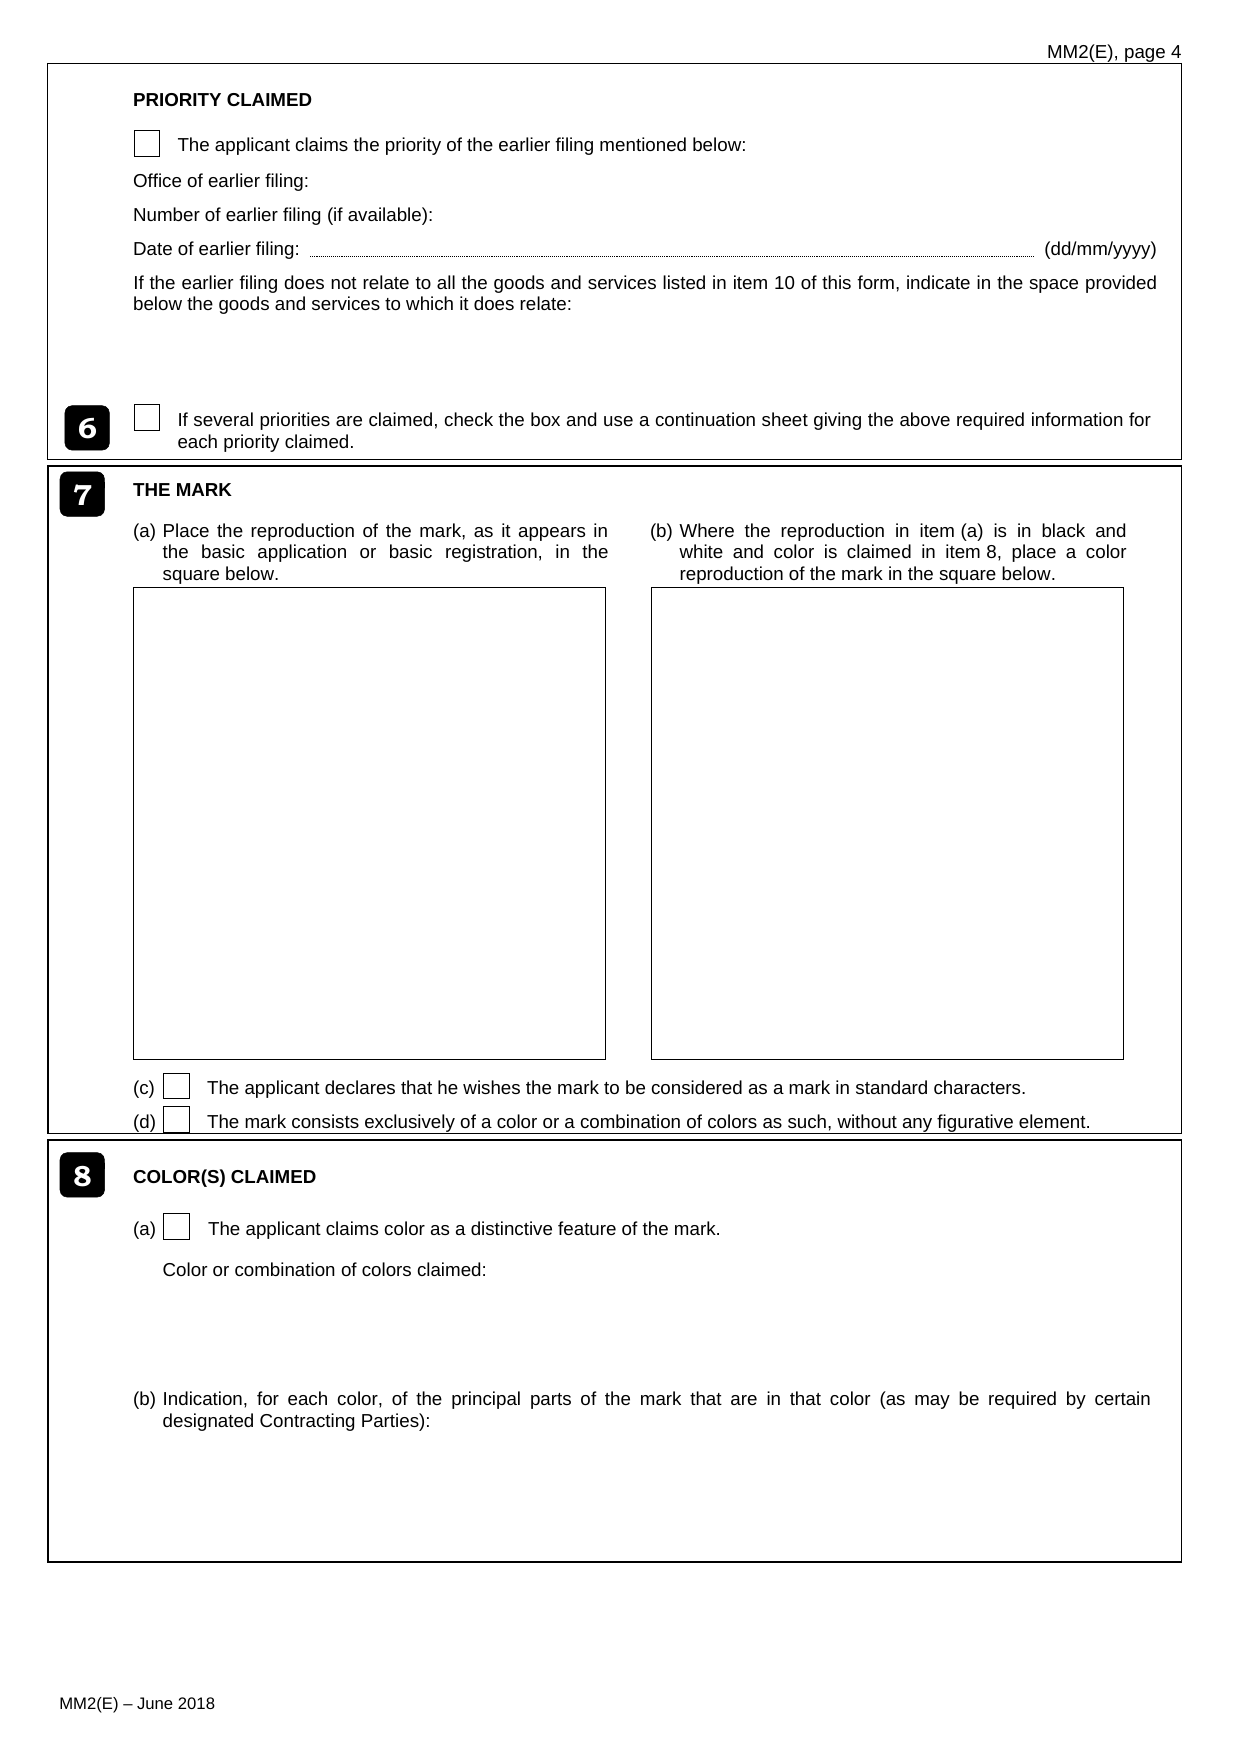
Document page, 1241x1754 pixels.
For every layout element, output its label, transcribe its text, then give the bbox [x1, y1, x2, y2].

table_cell COLOR(S) CLAIMED The applicant claims color as a distinctive feature of the mark. Color or combination of colors claimed: Indication, for each color, of the principal parts of the mark that are in that color (as may be required by certain designated Contracting Parties): [49, 1141, 1181, 1561]
table_cell [48, 460, 1181, 465]
table_cell The applicant declares that he wishes the mark to be considered as a mark in standard characters. The mark consists exclusively of a color or a combination of colors as such, without any figurative element. [49, 584, 1181, 1133]
table_cell (a) Place the reproduction of the mark, as it appears in the basic application or basic registration, in the square below. [49, 520, 620, 584]
table_cell PRIORITY CLAIMED The applicant claims the priority of the earlier filing mentioned below: Office of earlier filing: Number of earlier filing (if available): Date of earlier filing: (dd/mm/yyyy) If the earlier filing does not relate to all the goods and services listed in item 10 of this form, indicate in the space provided below the goods and services to which it does relate: If several priorities are claimed, check the box and use a continuation sheet giving the above required information for each priority claimed. [48, 64, 1181, 459]
table_cell (b) Where the reproduction in item (a) is in black and white and color is claimed in item 8, place a color reproduction of the mark in the square below. [620, 520, 1181, 584]
table_cell THE MARK [49, 467, 1181, 519]
table_cell [48, 1563, 1181, 1567]
table_cell [48, 1134, 1181, 1139]
